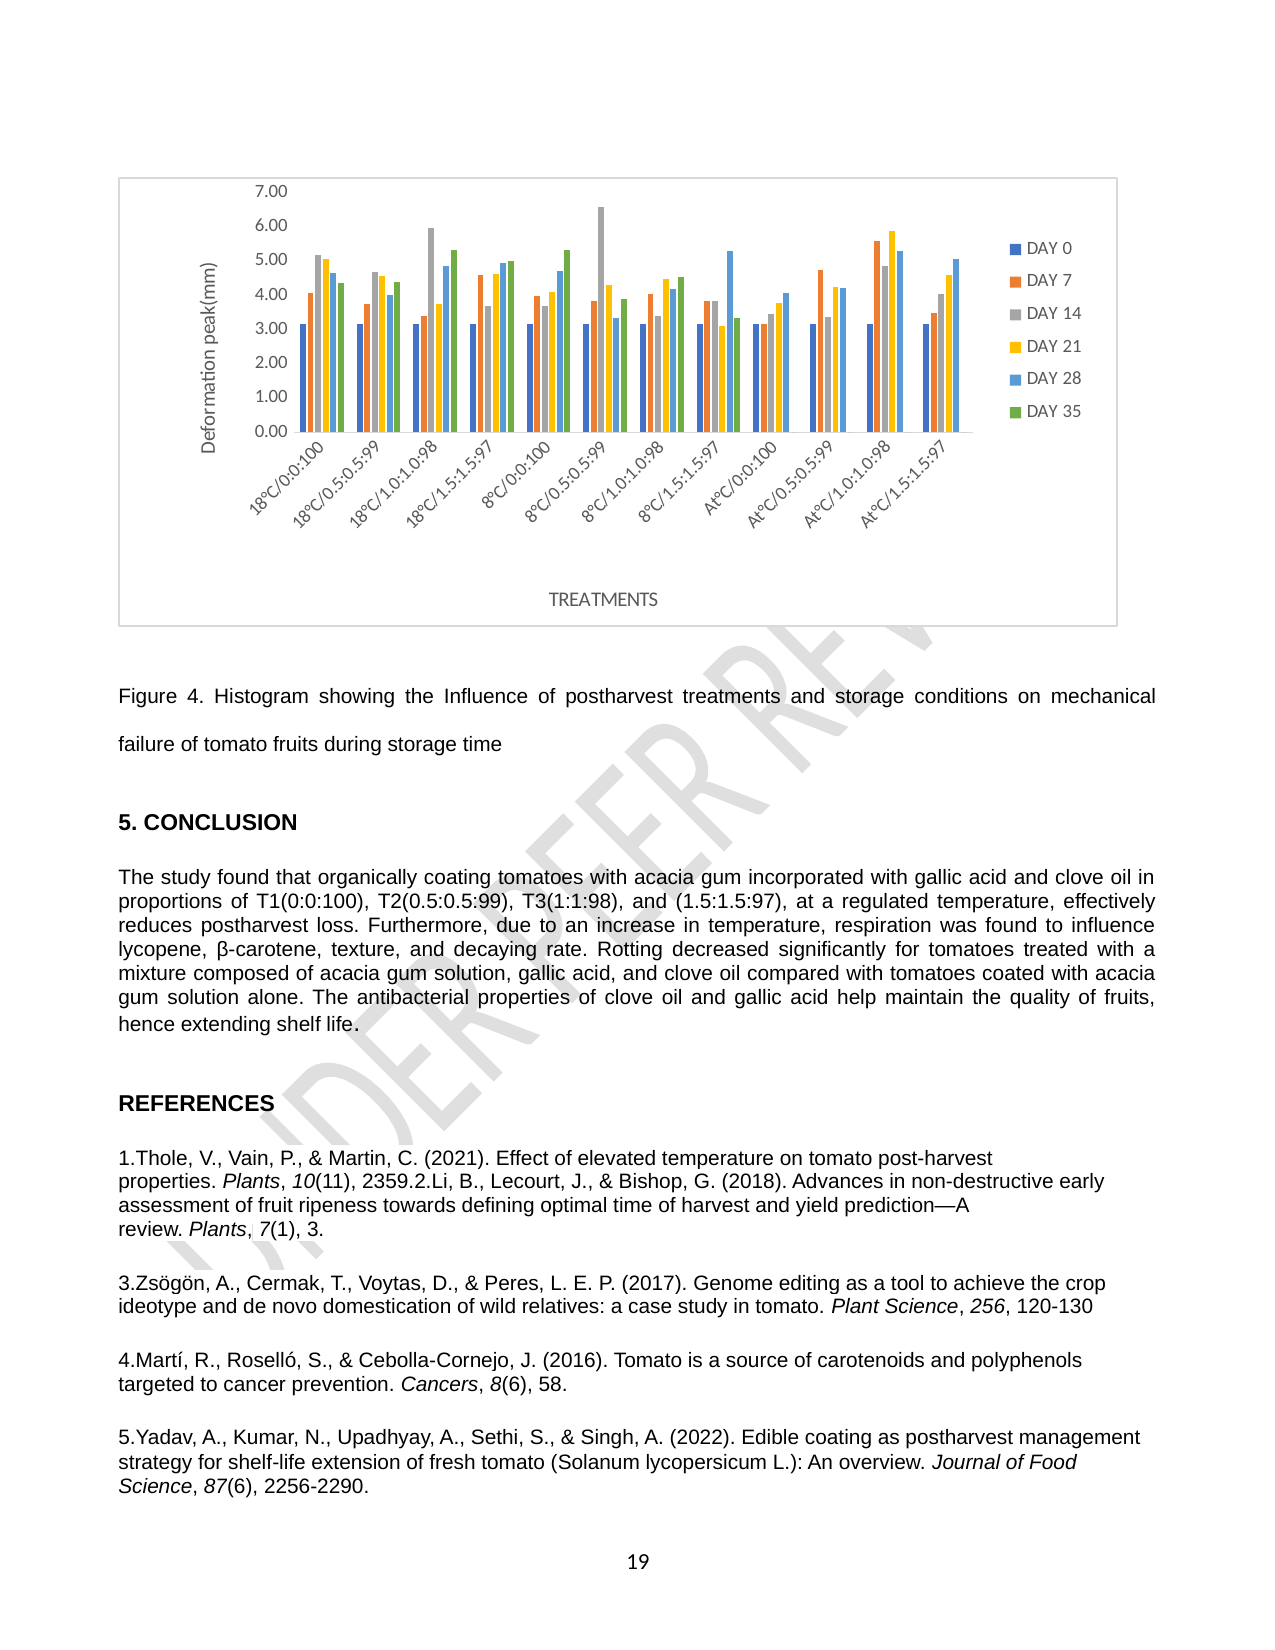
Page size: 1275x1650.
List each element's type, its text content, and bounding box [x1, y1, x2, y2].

text 1.Thole, V., Vain, P., & Martin, C. (2021). Effect of elevated temperature on tomato post-harvest properties. Plants, 10(11), 2359.2.Li, B., Lecourt, J., & Bishop, G. (2018). Advances in non-destructive early assessment of fruit ripeness towards defining optimal time of harvest and yield prediction—A review. Plants, 7(1), 3. [324, 1145, 1157, 1241]
text 4.Martí, R., Roselló, S., & Cebolla-Cornejo, J. (2016). Tomato is a source of carotenoids and polyphenols targeted to cancer prevention. Cancers, 8(6), 58. [118, 1347, 1157, 1395]
text The study found that organically coating tomatoes with acacia gum incorporated with gallic acid and clove oil in proportions of T1(0:0:100), T2(0.5:0.5:99), T3(1:1:98), and (1.5:1.5:97), at a regulated temperature, effectively reduces postharvest loss. Furthermore, due to an increase in temperature, respiration was found to influence lycopene, β-carotene, texture, and decaying rate. Rotting decreased significantly for tomatoes treated with a mixture composed of acacia gum solution, gallic acid, and clove oil compared with tomatoes coated with acacia gum solution alone. The antibacterial properties of clove oil and gallic acid help maintain the quality of fruits, hence extending shelf life. [118, 865, 1157, 1037]
text REFERENCES [118, 1090, 1157, 1116]
text Figure 4. Histogram showing the Influence of postharvest treatments and storage conditions on mechanical failure of tomato fruits during storage time [118, 684, 1157, 756]
text 5.Yadav, A., Kumar, N., Upadhyay, A., Sethi, S., & Singh, A. (2022). Edible coating as postharvest management strategy for shelf‐life extension of fresh tomato (Solanum lycopersicum L.): An overview. Journal of Food Science, 87(6), 2256-2290. [118, 1424, 1157, 1497]
text 5. CONCLUSION [118, 809, 1157, 836]
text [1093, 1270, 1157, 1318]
